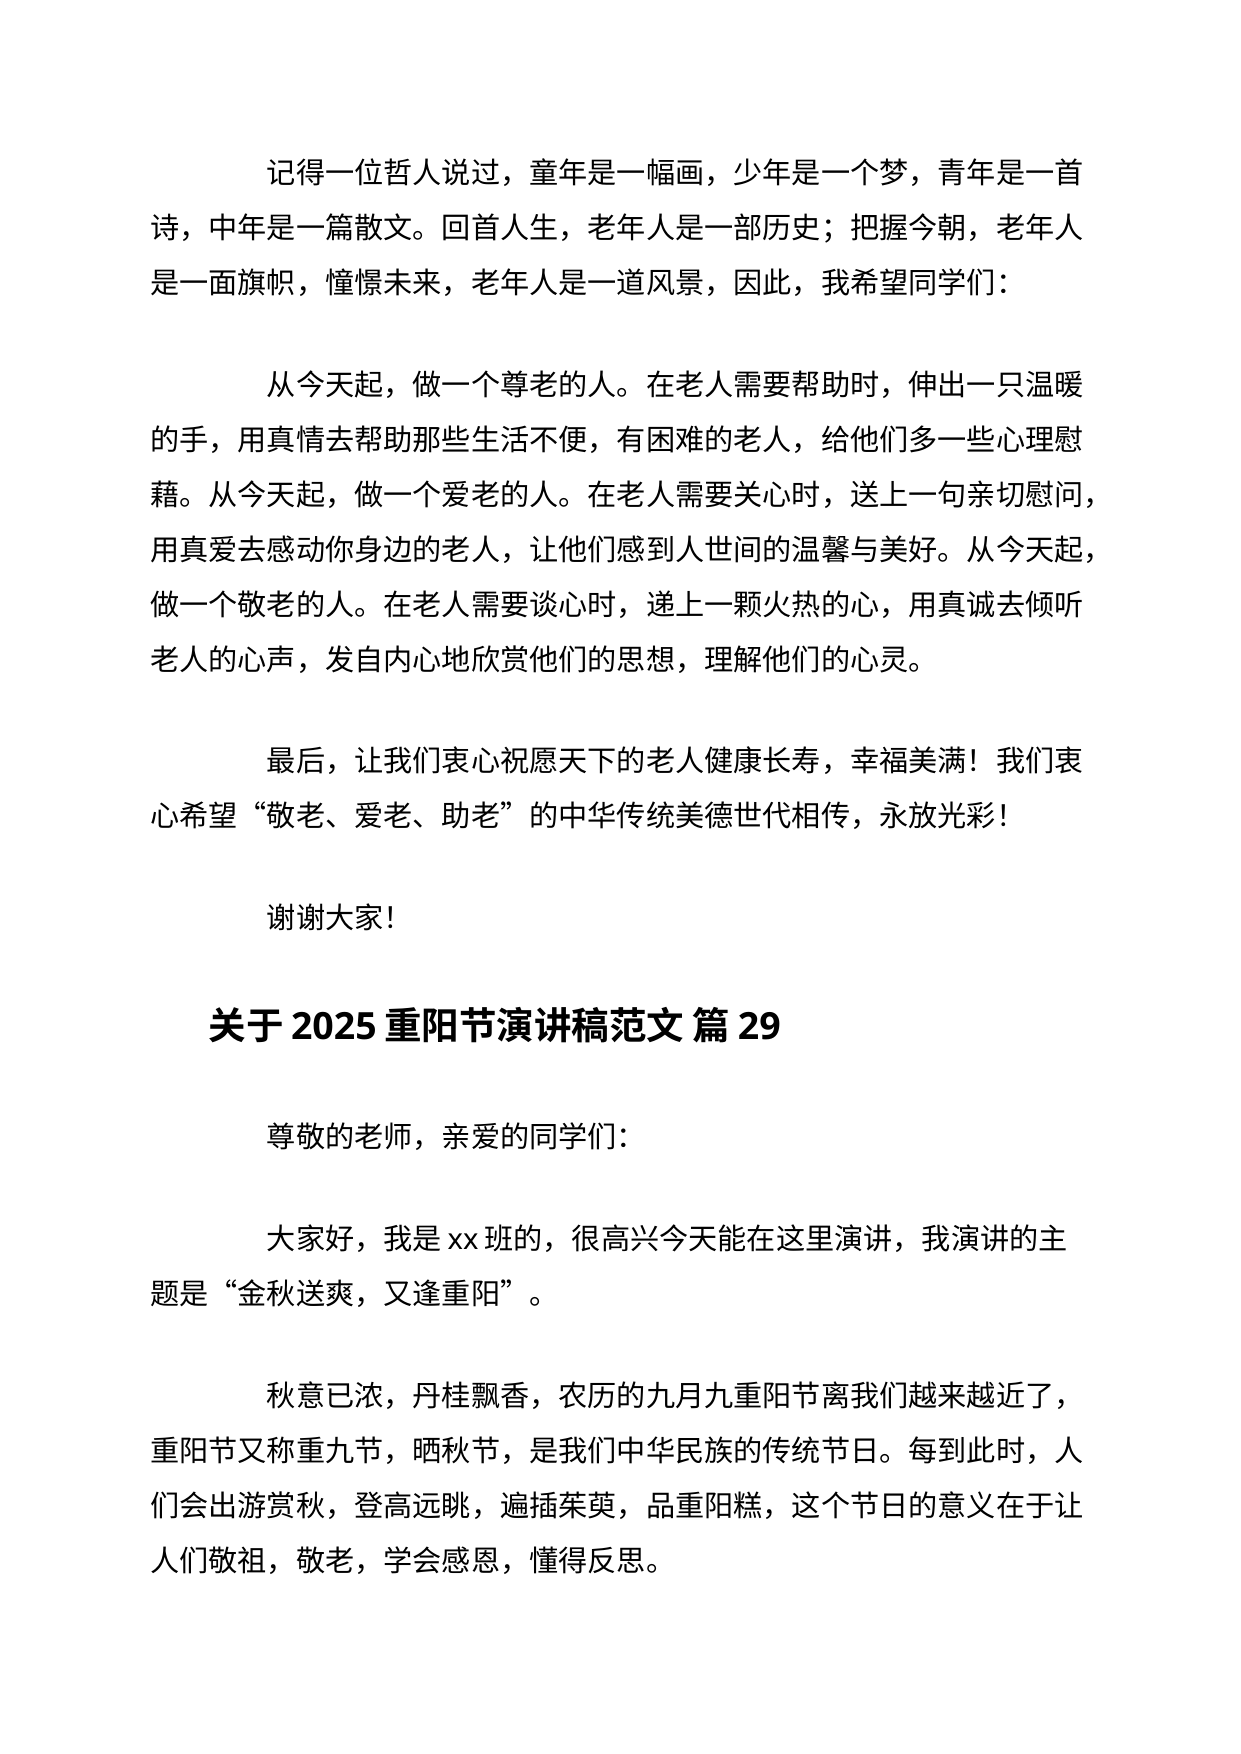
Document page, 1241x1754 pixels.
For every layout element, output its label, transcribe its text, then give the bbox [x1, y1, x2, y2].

text 秋意已浓，丹桂飘香，农历的九月九重阳节离我们越来越近了，重阳节又称重九节，晒秋节，是我们中华民族的传统节日。每到此时，人们会出游赏秋，登高远眺，遍插茱萸，品重阳糕，这个节日的意义在于让人们敬祖，敬老，学会感恩，懂得反思。 [150, 1372, 1090, 1579]
text 关于2025重阳节演讲稿范文 篇29 [150, 996, 1090, 1051]
text 大家好，我是xx班的，很高兴今天能在这里演讲，我演讲的主题是“金秋送爽，又逢重阳”。 [150, 1216, 1090, 1313]
text 谢谢大家！ [150, 894, 1090, 937]
text 记得一位哲人说过，童年是一幅画，少年是一个梦，青年是一首诗，中年是一篇散文。回首人生，老年人是一部历史；把握今朝，老年人是一面旗帜，憧憬未来，老年人是一道风景，因此，我希望同学们： [150, 150, 1090, 302]
text 尊敬的老师，亲爱的同学们： [150, 1114, 1090, 1156]
text 最后，让我们衷心祝愿天下的老人健康长寿，幸福美满！我们衷心希望“敬老、爱老、助老”的中华传统美德世代相传，永放光彩！ [150, 738, 1090, 835]
text 从今天起，做一个尊老的人。在老人需要帮助时，伸出一只温暖的手，用真情去帮助那些生活不便，有困难的老人，给他们多一些心理慰藉。从今天起，做一个爱老的人。在老人需要关心时，送上一句亲切慰问，用真爱去感动你身边的老人，让他们感到人世间的温馨与美好。从今天起，做一个敬老的人。在老人需要谈心时，递上一颗火热的心，用真诚去倾听老人的心声，发自内心地欣赏他们的思想，理解他们的心灵。 [150, 362, 1090, 678]
